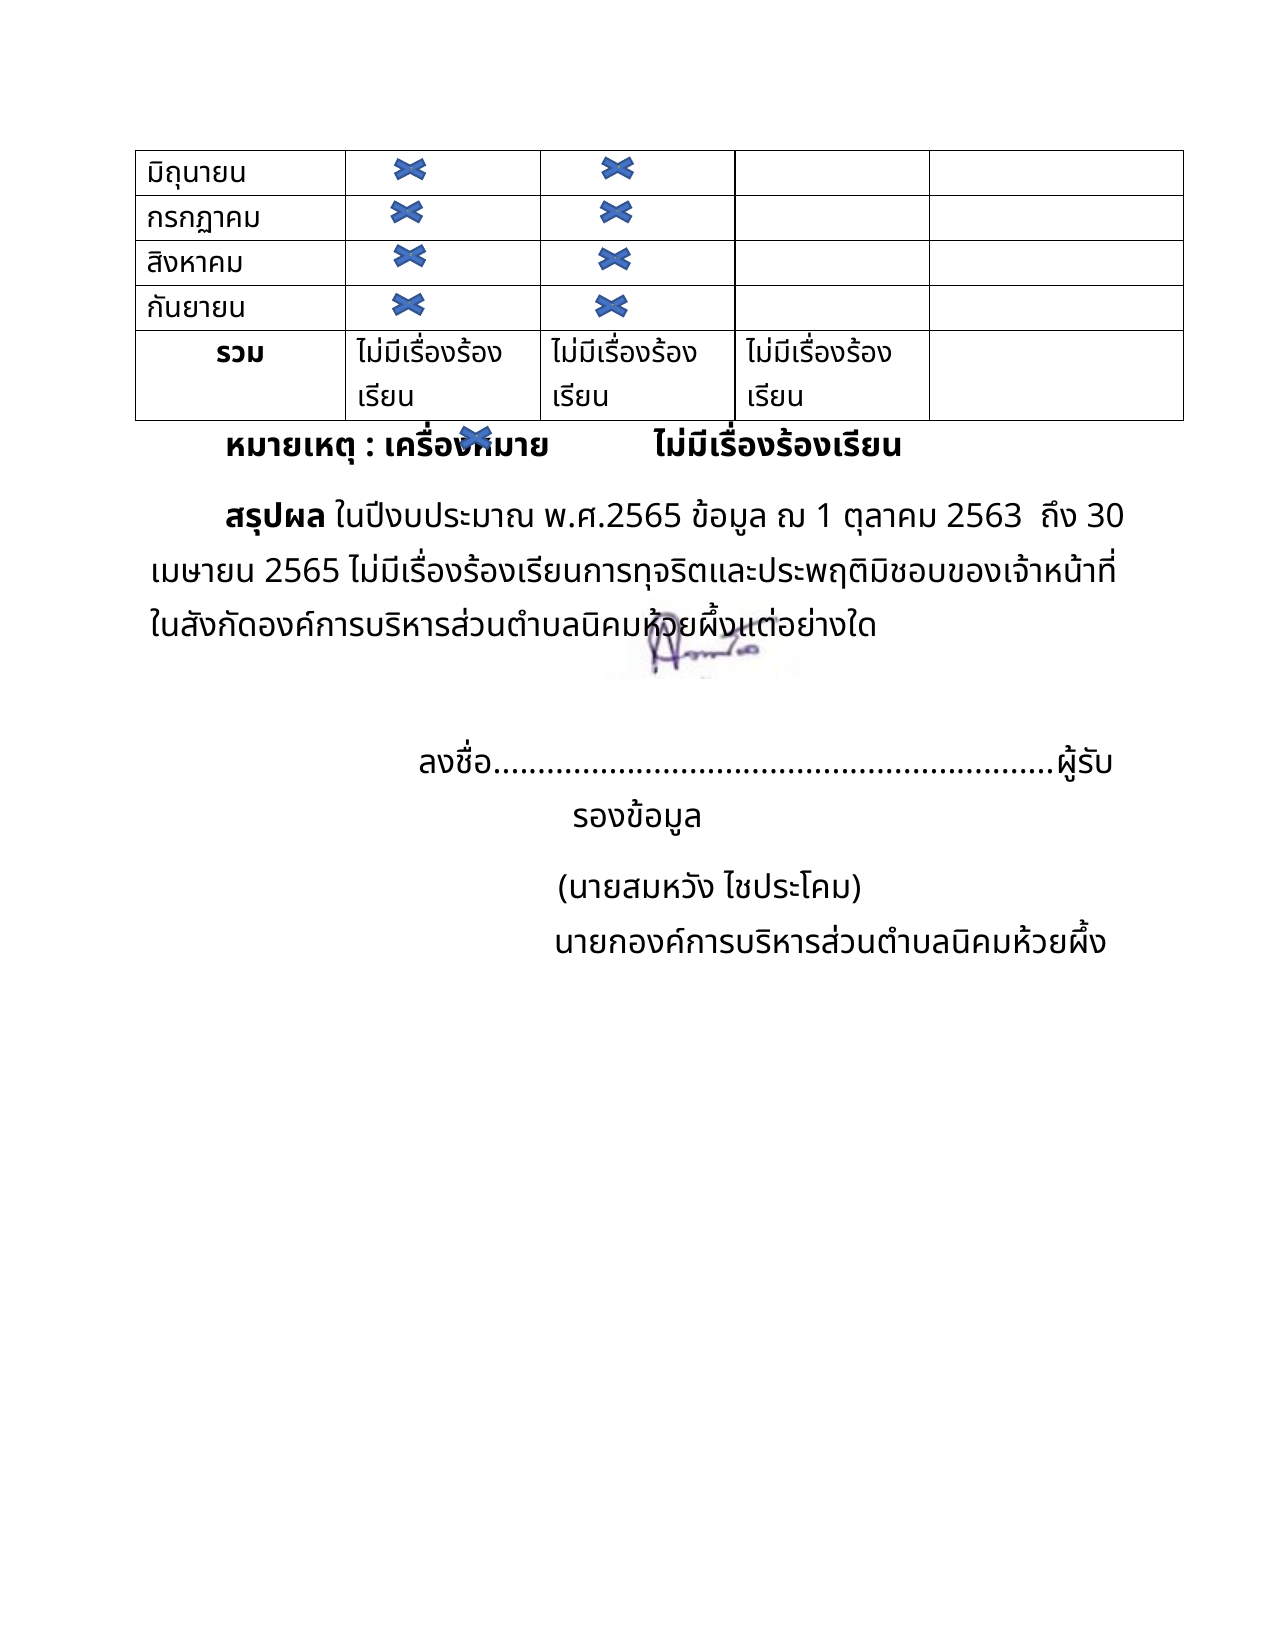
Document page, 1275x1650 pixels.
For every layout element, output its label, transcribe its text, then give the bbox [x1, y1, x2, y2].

table_cell [736, 286, 929, 330]
table_cell [930, 151, 1183, 195]
table_cell [346, 151, 540, 195]
table_cell กรกฏาคม [136, 196, 345, 240]
text (นายสมหวัง ไชประโคม) [150, 863, 1125, 914]
table_cell [930, 196, 1183, 240]
table_cell [930, 241, 1183, 285]
text สรุปผล ในปีงบประมาณ พ.ศ.2565 ข้อมูล ฌ 1 ตุลาคม 2563 ถึง 30 เมษายน 2565 ไม่มีเรื่องร้องเรียนการทุจริตและประพฤติมิชอบของเจ้าหน้าที่ในสังกัดองค์การบริหารส่วนตำบลนิคมห้วยผึ้งแต่อย่างใด [150, 492, 1125, 651]
table_cell กันยายน [136, 286, 345, 330]
table_cell สิงหาคม [136, 241, 345, 285]
table_cell [346, 286, 540, 330]
table_cell [930, 286, 1183, 330]
table_cell [736, 151, 929, 195]
text นายกองค์การบริหารส่วนตำบลนิคมห้วยผึ้ง [450, 918, 1125, 968]
table_cell [541, 151, 734, 195]
table_cell [346, 196, 540, 240]
table_cell [736, 196, 929, 240]
picture [603, 651, 800, 679]
table_cell [736, 241, 929, 285]
table_cell รวม [136, 331, 345, 419]
table_cell ไม่มีเรื่องร้องเรียน [541, 331, 734, 419]
text หมายเหตุ : เครื่องหมาย ไม่มีเรื่องร้องเรียน [150, 421, 1125, 471]
text ลงชื่อ...............................................................ผู้รับรองข้อมูล [150, 738, 1125, 843]
table_cell [541, 241, 734, 285]
table_cell ไม่มีเรื่องร้องเรียน [736, 331, 929, 419]
table_cell ไม่มีเรื่องร้องเรียน [346, 331, 540, 419]
table_cell [346, 241, 540, 285]
table_cell [930, 331, 1183, 419]
table_cell มิถุนายน [136, 151, 345, 195]
table_cell [541, 196, 734, 240]
table_cell [541, 286, 734, 330]
